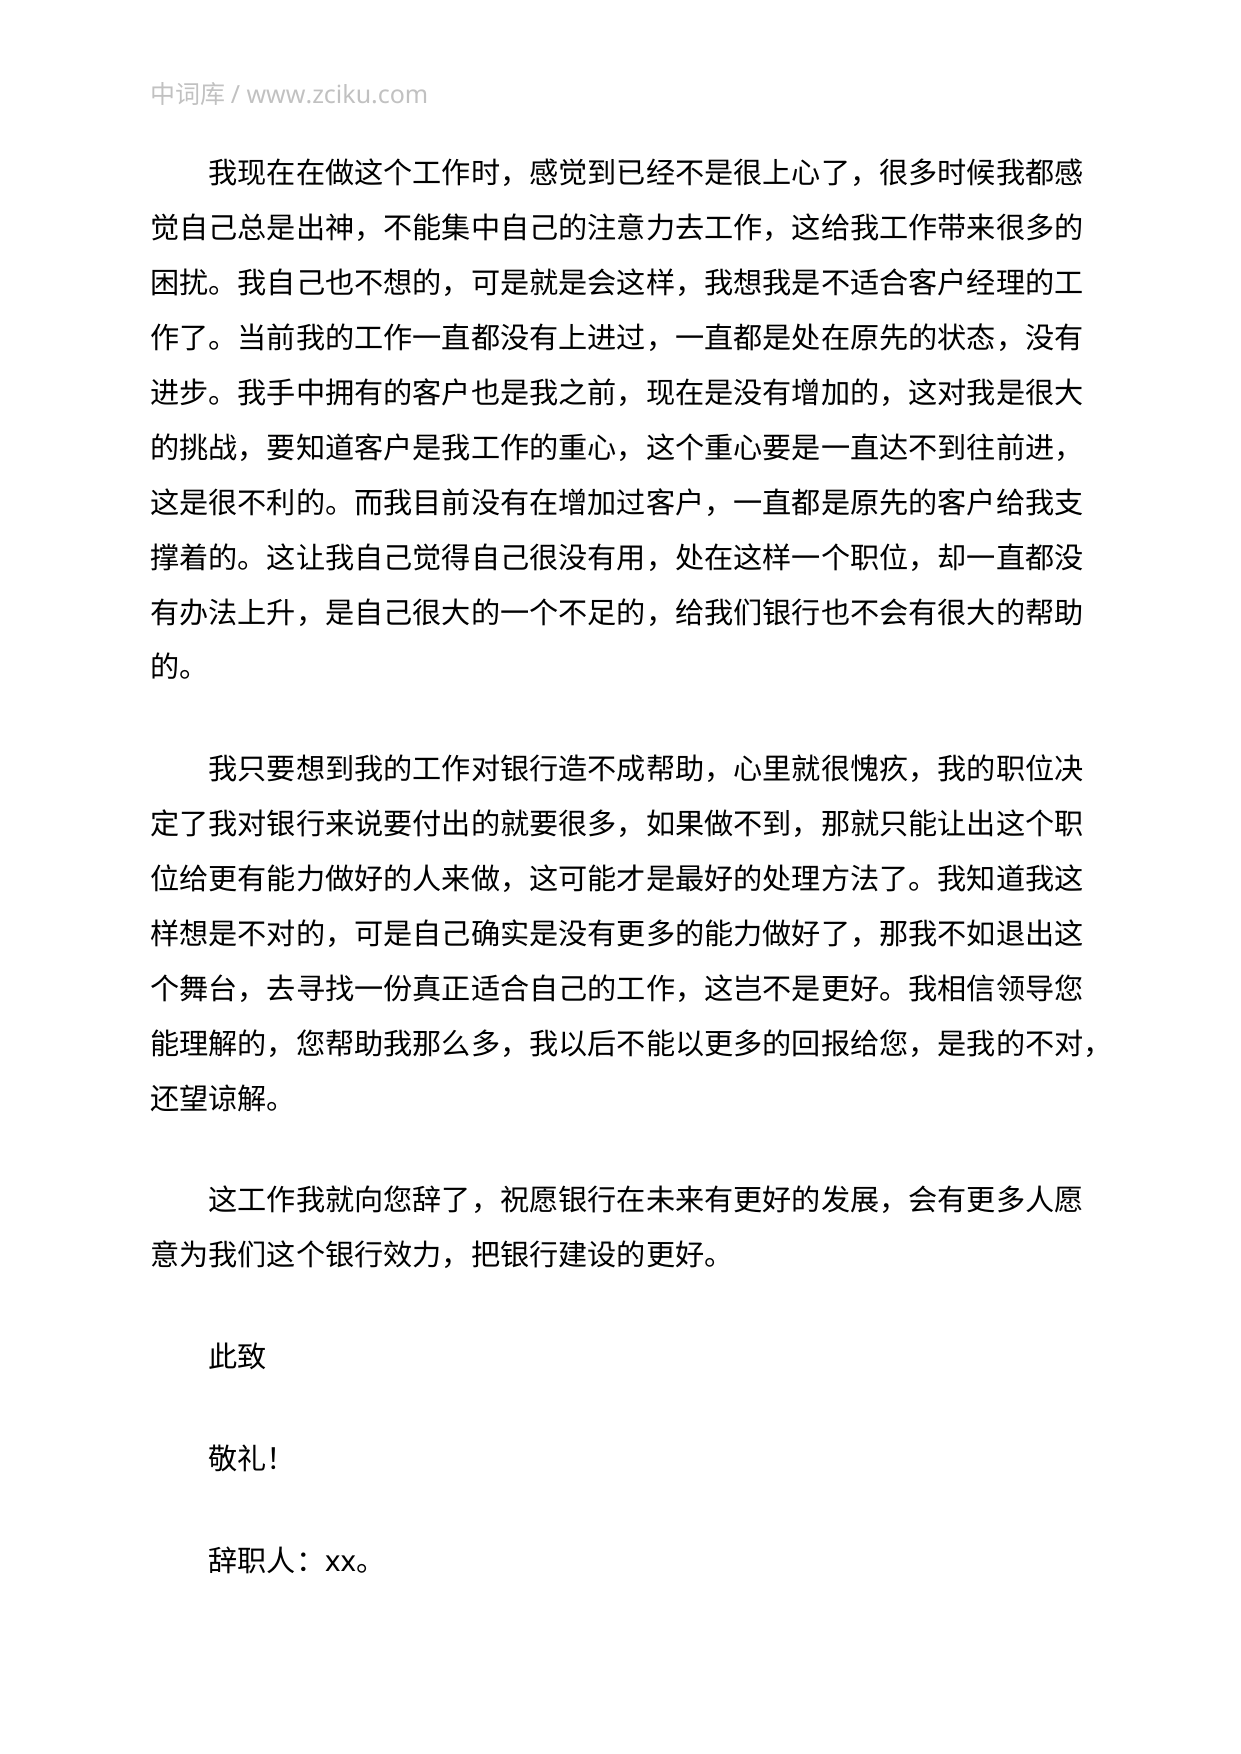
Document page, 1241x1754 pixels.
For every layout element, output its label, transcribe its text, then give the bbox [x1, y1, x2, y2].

text 我现在在做这个工作时，感觉到已经不是很上心了，很多时候我都感觉自己总是出神，不能集中自己的注意力去工作，这给我工作带来很多的困扰。我自己也不想的，可是就是会这样，我想我是不适合客户经理的工作了。当前我的工作一直都没有上进过，一直都是处在原先的状态，没有进步。我手中拥有的客户也是我之前，现在是没有增加的，这对我是很大的挑战，要知道客户是我工作的重心，这个重心要是一直达不到往前进，这是很不利的。而我目前没有在增加过客户，一直都是原先的客户给我支撑着的。这让我自己觉得自己很没有用，处在这样一个职位，却一直都没有办法上升，是自己很大的一个不足的，给我们银行也不会有很大的帮助的。 [150, 150, 1090, 686]
text 我只要想到我的工作对银行造不成帮助，心里就很愧疚，我的职位决定了我对银行来说要付出的就要很多，如果做不到，那就只能让出这个职位给更有能力做好的人来做，这可能才是最好的处理方法了。我知道我这样想是不对的，可是自己确实是没有更多的能力做好了，那我不如退出这个舞台，去寻找一份真正适合自己的工作，这岂不是更好。我相信领导您能理解的，您帮助我那么多，我以后不能以更多的回报给您，是我的不对，还望谅解。 [150, 746, 1090, 1117]
text 此致 [150, 1334, 1090, 1376]
text 敬礼！ [150, 1435, 1090, 1478]
text 这工作我就向您辞了，祝愿银行在未来有更好的发展，会有更多人愿意为我们这个银行效力，把银行建设的更好。 [150, 1177, 1090, 1274]
text 辞职人：xx。 [150, 1537, 1090, 1579]
